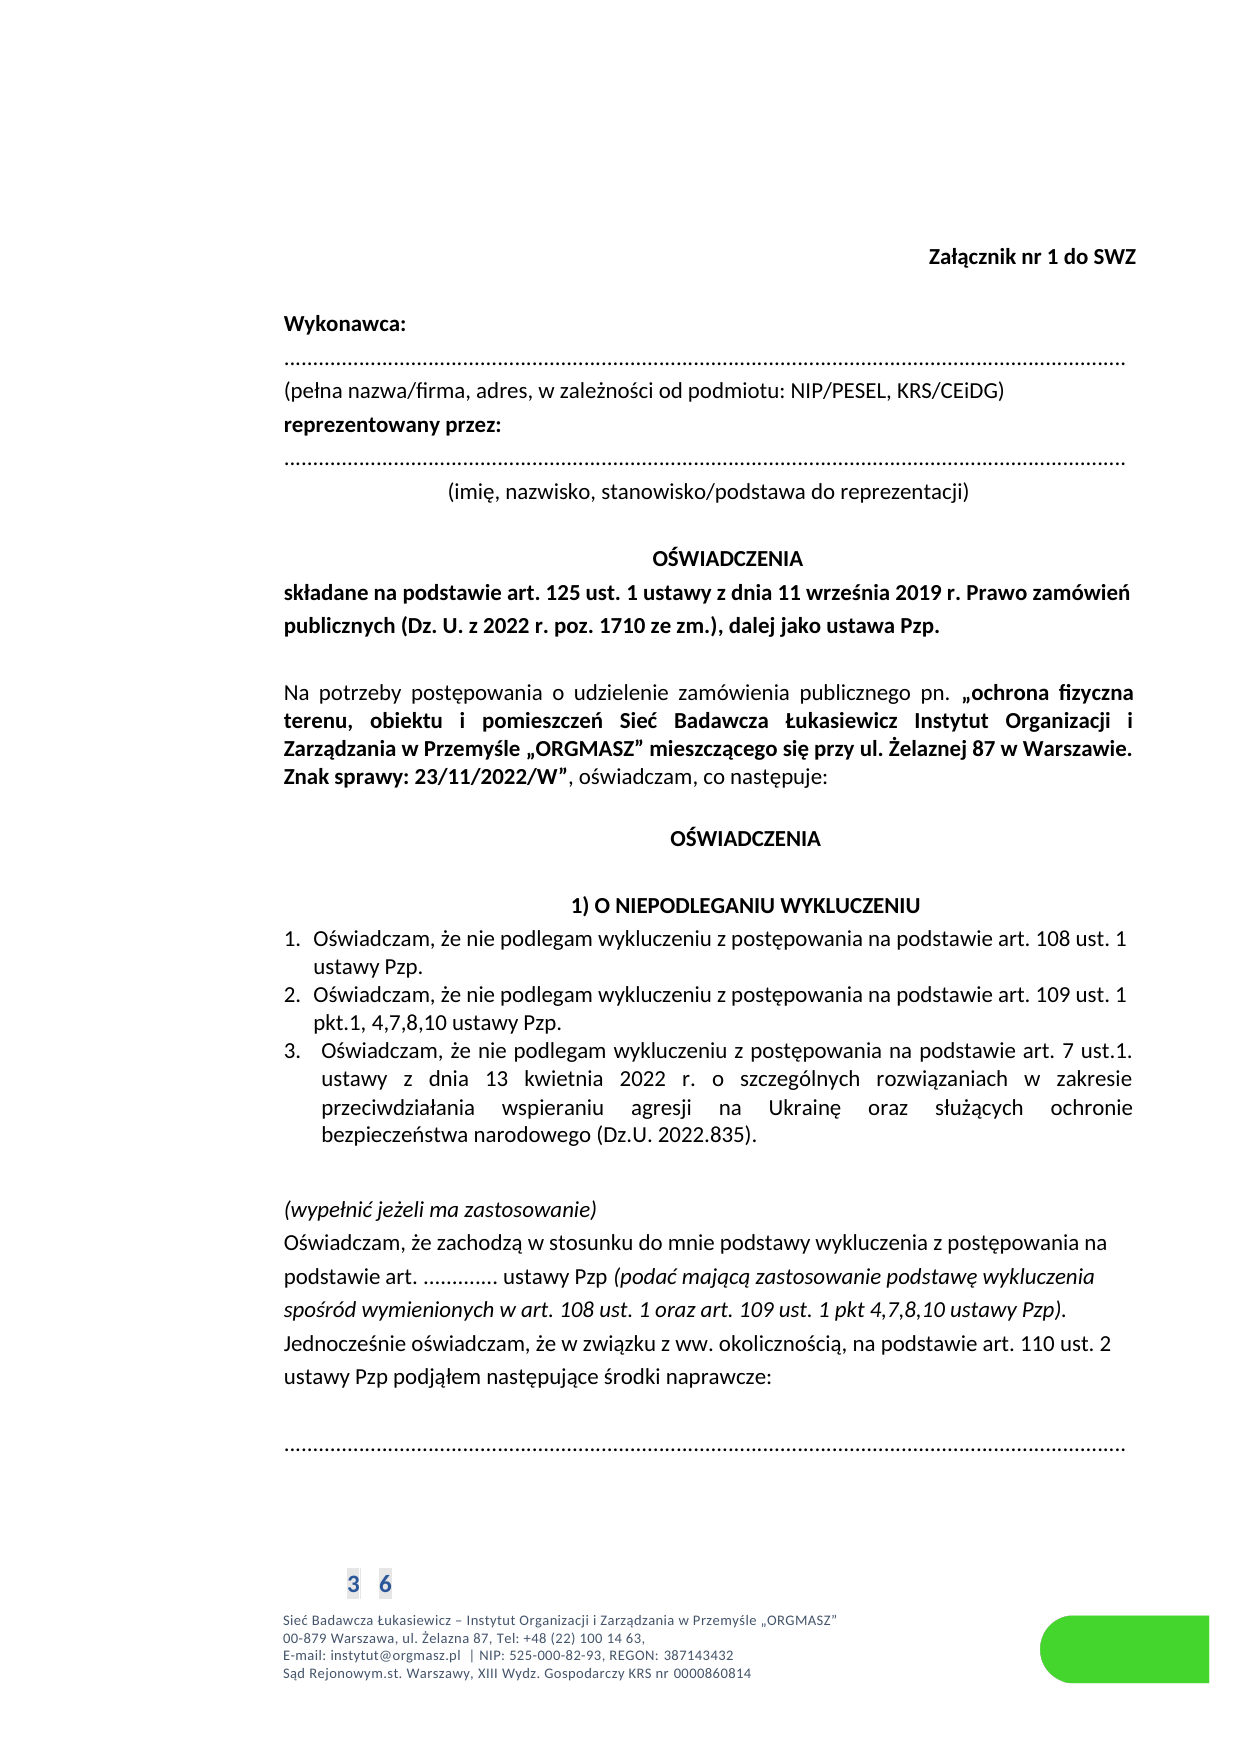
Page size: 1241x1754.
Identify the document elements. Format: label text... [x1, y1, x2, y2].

text .................................................................................................................................................. [283, 1429, 1134, 1457]
text Załącznik nr 1 do SWZ [296, 242, 1136, 270]
text Oświadczam, że zachodzą w stosunku do mnie podstawy wykluczenia z postępowania na podstawie art. ............. ustawy Pzp (podać mającą zastosowanie podstawę wykluczenia spośród wymienionych w art. 108 ust. 1 oraz art. 109 ust. 1 pkt 4,7,8,10 ustawy Pzp). Jednocześnie oświadczam, że w związku z ww. okolicznością, na podstawie art. 110 ust. 2 ustawy Pzp podjąłem następujące środki naprawcze: [283, 1228, 1134, 1390]
text OŚWIADCZENIA [283, 824, 1134, 852]
text (imię, nazwisko, stanowisko/podstawa do reprezentacji) [283, 477, 1134, 505]
text reprezentowany przez: [283, 410, 1134, 438]
picture [1036, 1611, 1239, 1752]
text 1. Oświadczam, że nie podlegam wykluczeniu z postępowania na podstawie art. 108 ust. 1 ustawy Pzp. [283, 924, 1134, 981]
text 2. Oświadczam, że nie podlegam wykluczeniu z postępowania na podstawie art. 109 ust. 1 pkt.1, 4,7,8,10 ustawy Pzp. [283, 981, 1134, 1037]
text (wypełnić jeżeli ma zastosowanie) [283, 1195, 1134, 1223]
list Oświadczam, że nie podlegam wykluczeniu z postępowania na podstawie art. 7 ust.1. ustawy z dnia 13 kwietnia 2022 r. o szczególnych rozwiązaniach w zakresie przeciwdziałania wspieraniu agresji na Ukrainę oraz służących ochronie bezpieczeństwa narodowego (Dz.U. 2022.835). [283, 1037, 1134, 1149]
text .................................................................................................................................................. [283, 343, 1134, 371]
text (pełna nazwa/firma, adres, w zależności od podmiotu: NIP/PESEL, KRS/CEiDG) [283, 376, 1134, 404]
text składane na podstawie art. 125 ust. 1 ustawy z dnia 11 września 2019 r. Prawo zamówień publicznych (Dz. U. z 2022 r. poz. 1710 ze zm.), dalej jako ustawa Pzp. [283, 578, 1134, 639]
text OŚWIADCZENIA [578, 544, 1134, 572]
text Wykonawca: [283, 309, 1134, 337]
text 1) O NIEPODLEGANIU WYKLUCZENIU [283, 891, 1134, 919]
text .................................................................................................................................................. [283, 443, 1134, 471]
text Na potrzeby postępowania o udzielenie zamówienia publicznego pn. „ochrona fizyczna terenu, obiektu i pomieszczeń Sieć Badawcza Łukasiewicz Instytut Organizacji i Zarządzania w Przemyśle „ORGMASZ” mieszczącego się przy ul. Żelaznej 87 w Warszawie. Znak sprawy: 23/11/2022/W”, oświadczam, co następuje: [283, 678, 1134, 790]
